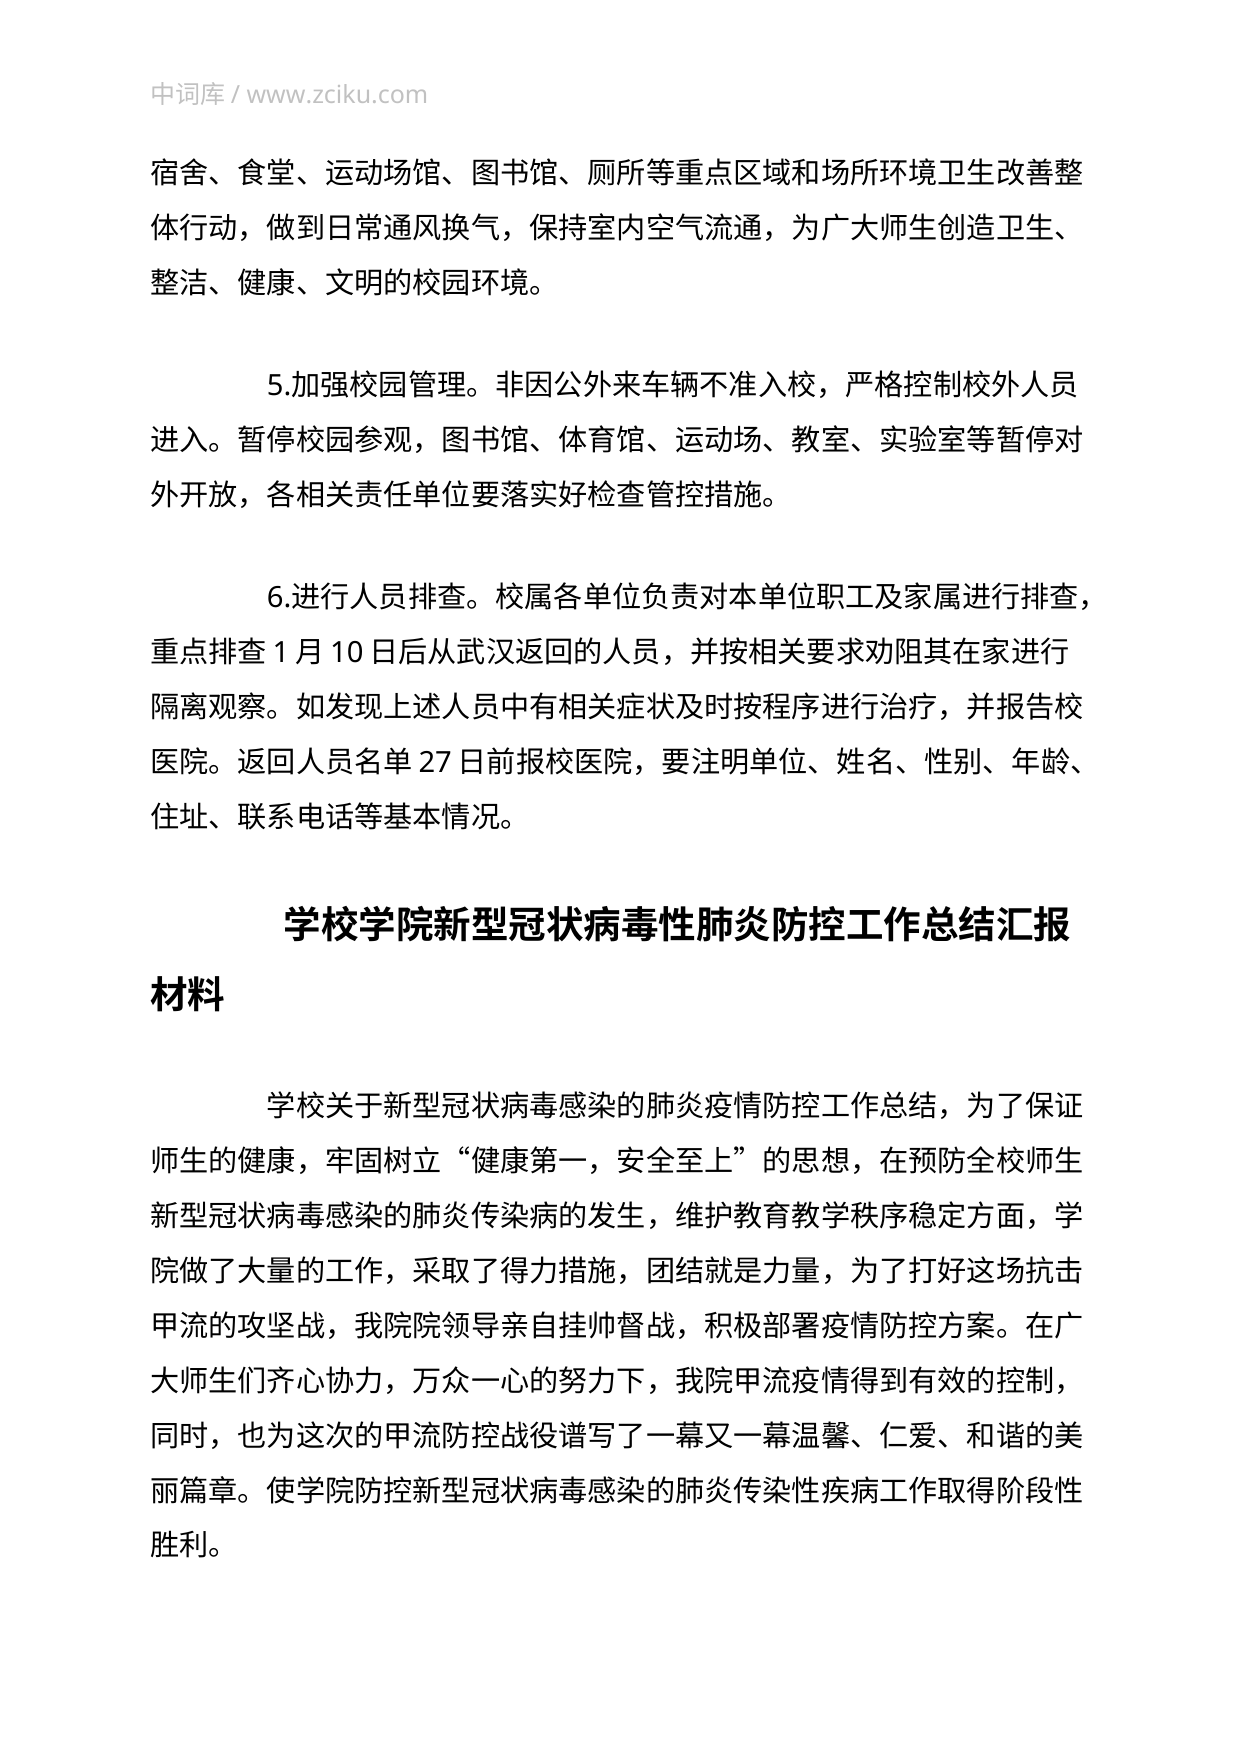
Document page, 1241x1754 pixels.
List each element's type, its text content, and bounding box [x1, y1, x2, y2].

text 5.加强校园管理。非因公外来车辆不准入校，严格控制校外人员进入。暂停校园参观，图书馆、体育馆、运动场、教室、实验室等暂停对外开放，各相关责任单位要落实好检查管控措施。 [150, 362, 1090, 514]
text 学校关于新型冠状病毒感染的肺炎疫情防控工作总结，为了保证师生的健康，牢固树立“健康第一，安全至上”的思想，在预防全校师生新型冠状病毒感染的肺炎传染病的发生，维护教育教学秩序稳定方面，学院做了大量的工作，采取了得力措施，团结就是力量，为了打好这场抗击甲流的攻坚战，我院院领导亲自挂帅督战，积极部署疫情防控方案。在广大师生们齐心协力，万众一心的努力下，我院甲流疫情得到有效的控制，同时，也为这次的甲流防控战役谱写了一幕又一幕温馨、仁爱、和谐的美丽篇章。使学院防控新型冠状病毒感染的肺炎传染性疾病工作取得阶段性胜利。 [150, 1083, 1090, 1564]
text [150, 150, 1090, 302]
text 学校学院新型冠状病毒性肺炎防控工作总结汇报材料 [150, 895, 1090, 1020]
text 6.进行人员排查。校属各单位负责对本单位职工及家属进行排查，重点排查1月10日后从武汉返回的人员，并按相关要求劝阻其在家进行隔离观察。如发现上述人员中有相关症状及时按程序进行治疗，并报告校医院。返回人员名单27日前报校医院，要注明单位、姓名、性别、年龄、住址、联系电话等基本情况。 [150, 573, 1090, 835]
